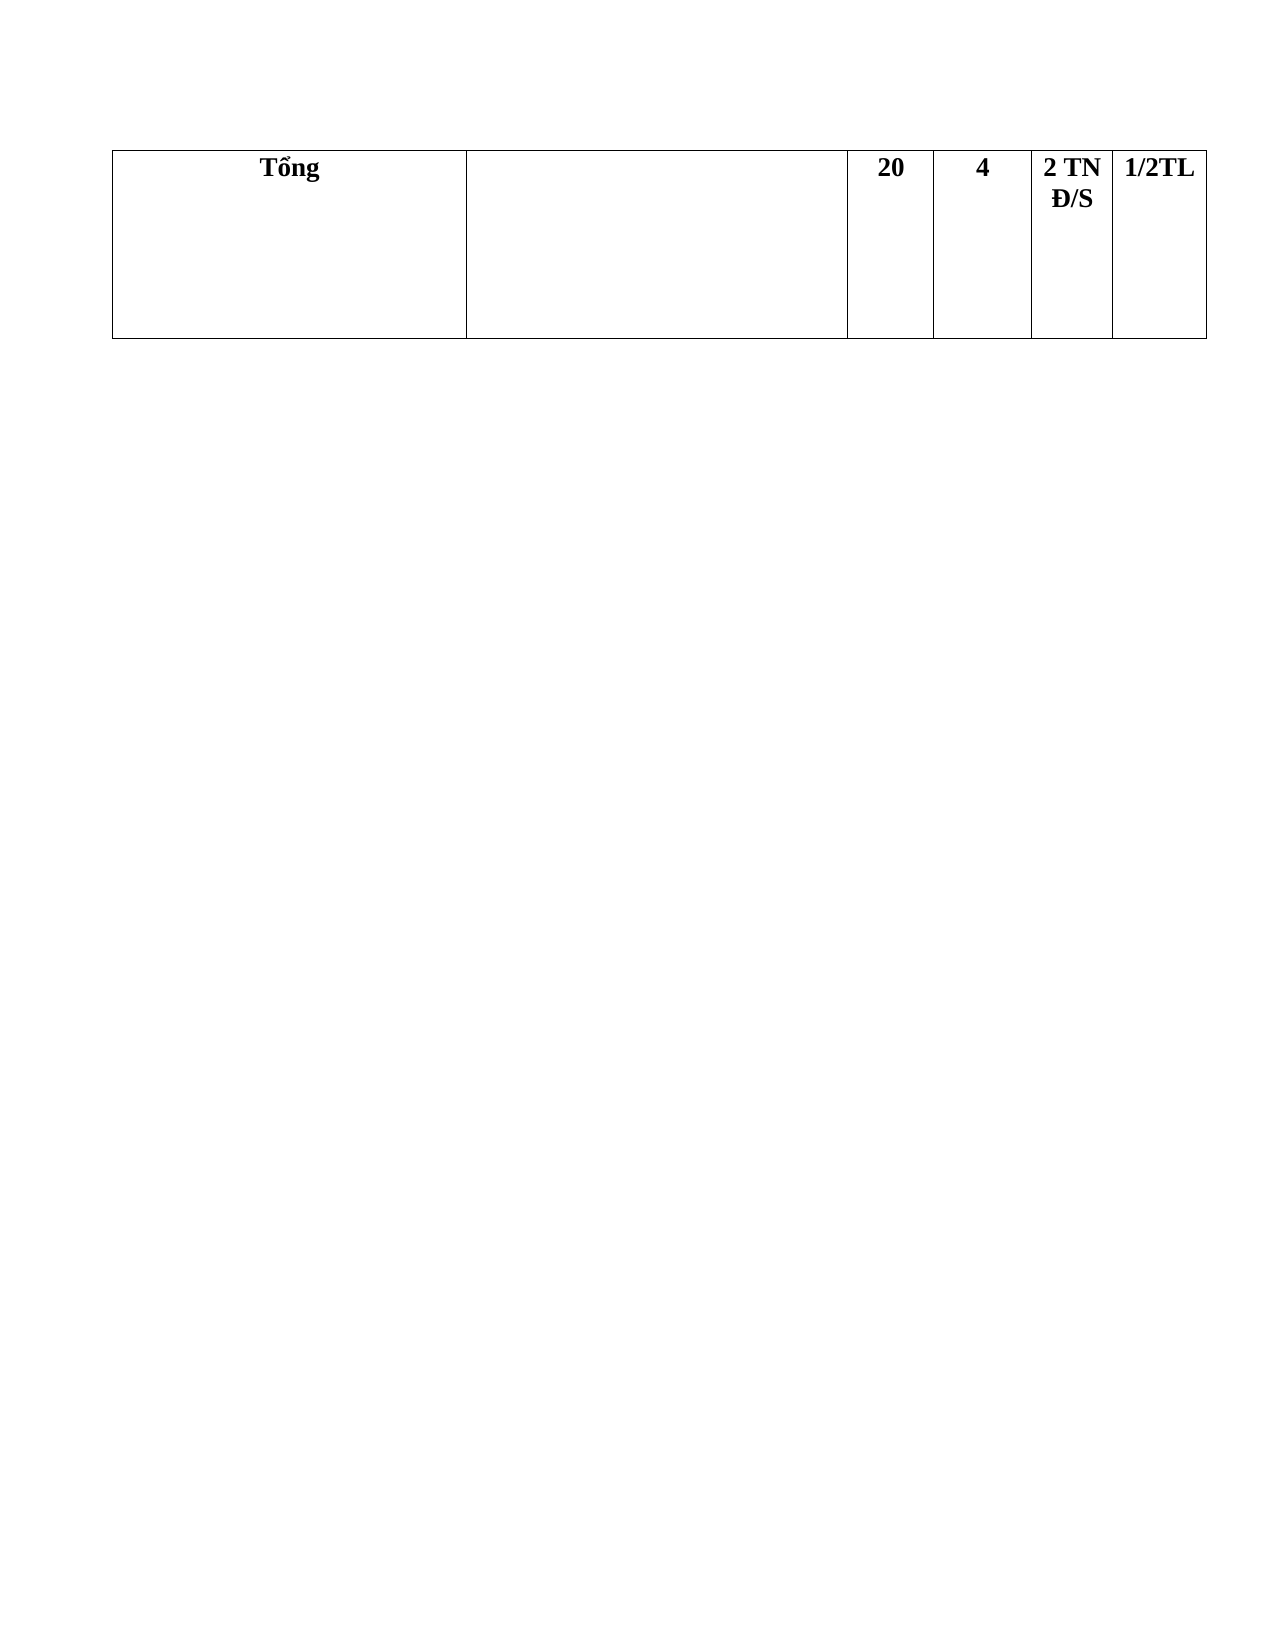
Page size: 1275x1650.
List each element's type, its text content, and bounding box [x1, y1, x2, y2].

table_cell 20 [848, 151, 933, 337]
table_cell 2 TN Đ/S [1032, 151, 1112, 337]
table_cell [467, 151, 847, 337]
table_cell 4 [934, 151, 1031, 337]
table_cell 1/2TL [1113, 151, 1206, 337]
table_cell Tổng [113, 151, 466, 337]
